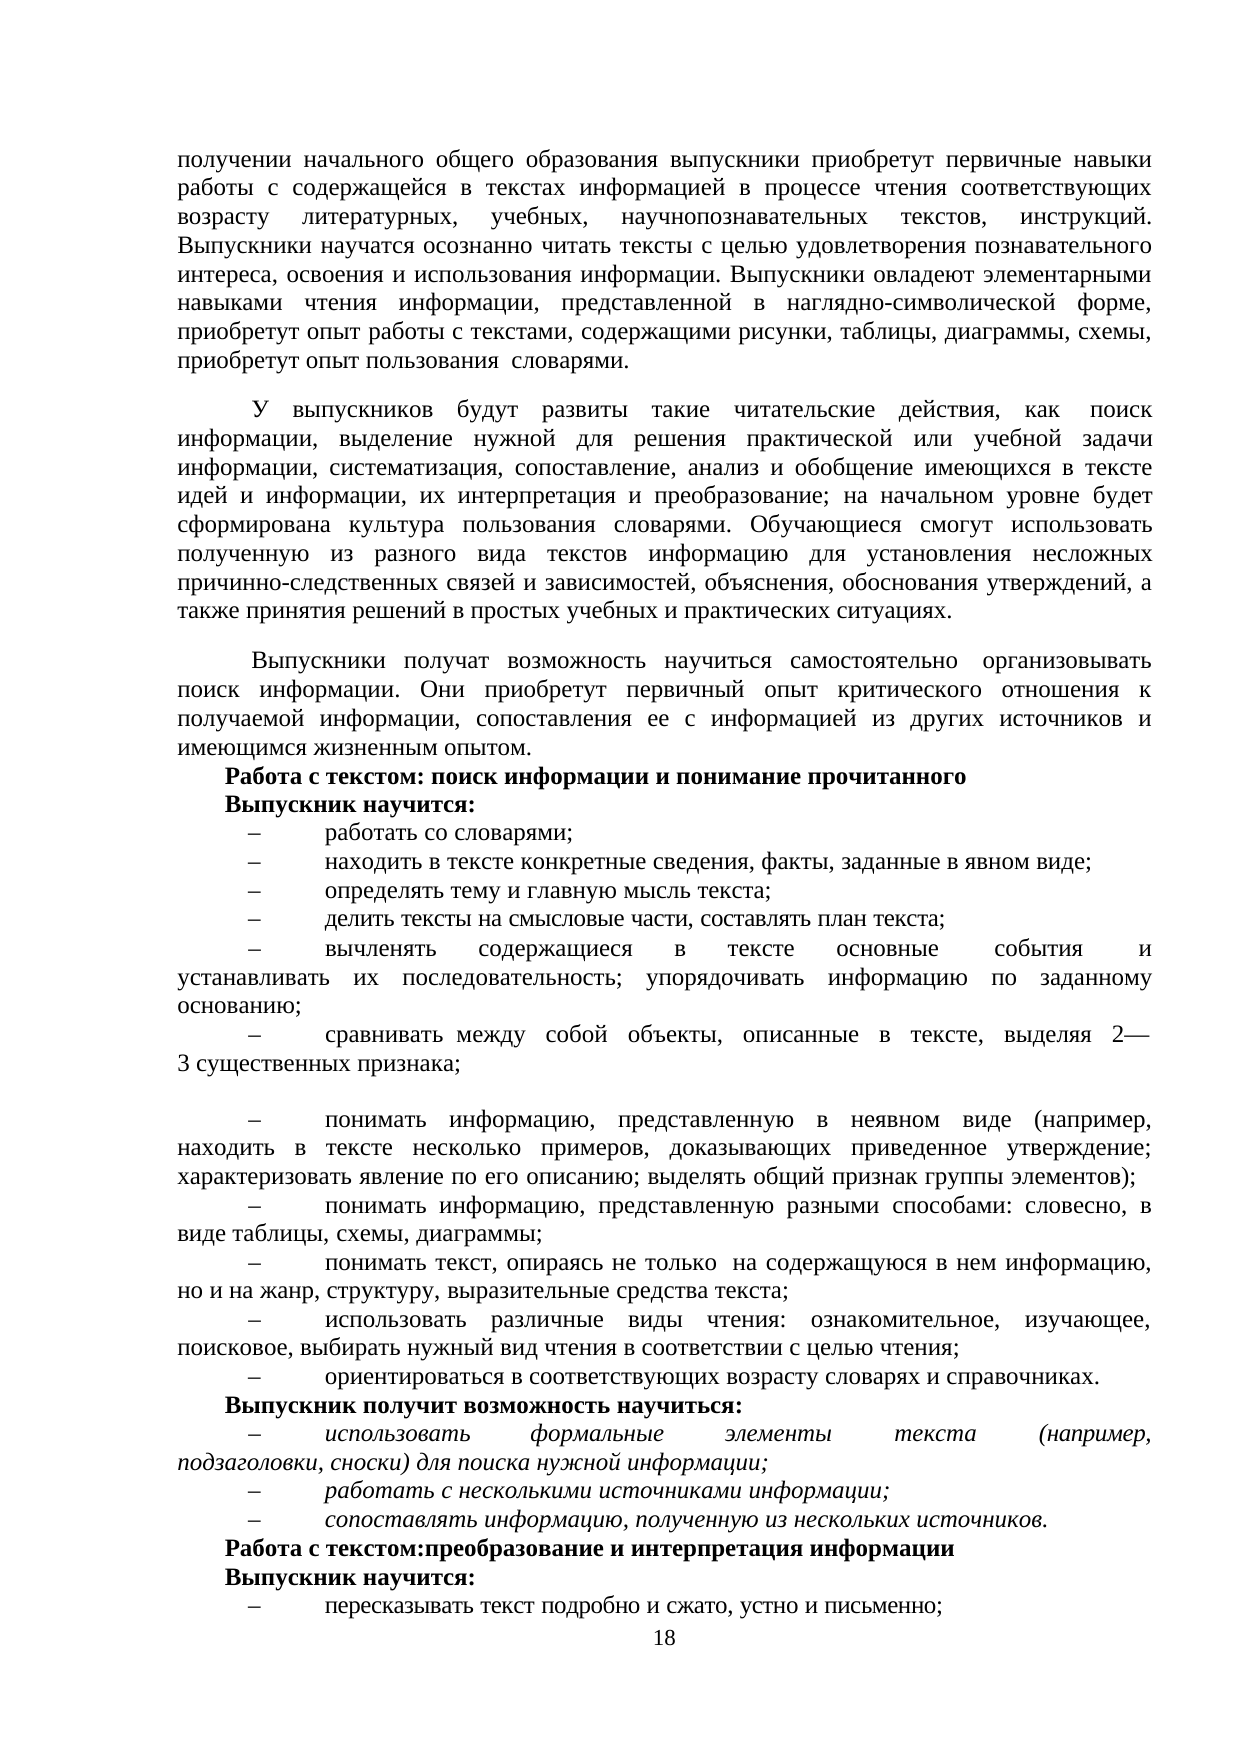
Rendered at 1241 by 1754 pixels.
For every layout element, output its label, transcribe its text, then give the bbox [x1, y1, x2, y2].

list вычленять содержащиеся в тексте основные события и устанавливать их последовательность; упорядочивать информацию по заданному основанию; [177, 933, 1153, 1019]
subtitle Работа с текстом: поиск информации и понимание прочитанного Выпускник научится: [224, 761, 967, 818]
list работать со словарями; [248, 818, 1240, 846]
list делить тексты на смысловые части, составлять план текста; [248, 904, 1240, 933]
list понимать текст, опираясь не только на содержащуюся в нем информацию, но и на жанр, структуру, выразительные средства текста; [177, 1247, 1152, 1304]
list использовать различные виды чтения: ознакомительное, изучающее, поисковое, выбирать нужный вид чтения в соответствии с целью чтения; [177, 1304, 1151, 1361]
text У выпускников будут развиты такие читательские действия, как поиск информации, выделение нужной для решения практической или учебной задачи информации, систематизация, сопоставление, анализ и обобщение имеющихся в тексте идей и информации, их интерпретация и преобразование; на начальном уровне будет сформирована культура пользования словарями. Обучающиеся смогут использовать полученную из разного вида текстов информацию для установления несложных причинно-следственных связей и зависимостей, объяснения, обоснования утверждений, а также принятия решений в простых учебных и практических ситуациях. [177, 394, 1153, 624]
list ориентироваться в соответствующих возрасту словарях и справочниках. [248, 1361, 1240, 1390]
list работать с несколькими источниками информации; [248, 1476, 1240, 1504]
list находить в тексте конкретные сведения, факты, заданные в явном виде; [248, 846, 1240, 875]
list определять тему и главную мысль текста; [248, 875, 1240, 904]
list понимать информацию, представленную в неявном виде (например, находить в тексте несколько примеров, доказывающих приведенное утверждение; характеризовать явление по его описанию; выделять общий признак группы элементов); [177, 1104, 1152, 1190]
list использовать формальные элементы текста (например, подзаголовки, сноски) для поиска нужной информации; [177, 1419, 1152, 1475]
subtitle Выпускник получит возможность научиться: [224, 1390, 1240, 1419]
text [177, 144, 1152, 374]
subtitle Работа с текстом:преобразование и интерпретация информации Выпускник научится: [224, 1534, 957, 1590]
list сопоставлять информацию, полученную из нескольких источников. [248, 1504, 1240, 1533]
list понимать информацию, представленную разными способами: словесно, в виде таблицы, схемы, диаграммы; [177, 1191, 1152, 1247]
list пересказывать текст подробно и сжато, устно и письменно; [248, 1590, 1240, 1619]
list сравнивать между собой объекты, описанные в тексте, выделяя 2— 3 существенных признака; [177, 1019, 1152, 1077]
text Выпускники получат возможность научиться самостоятельно организовывать поиск информации. Они приобретут первичный опыт критического отношения к получаемой информации, сопоставления ее с информацией из других источников и имеющимся жизненным опытом. [177, 645, 1152, 760]
